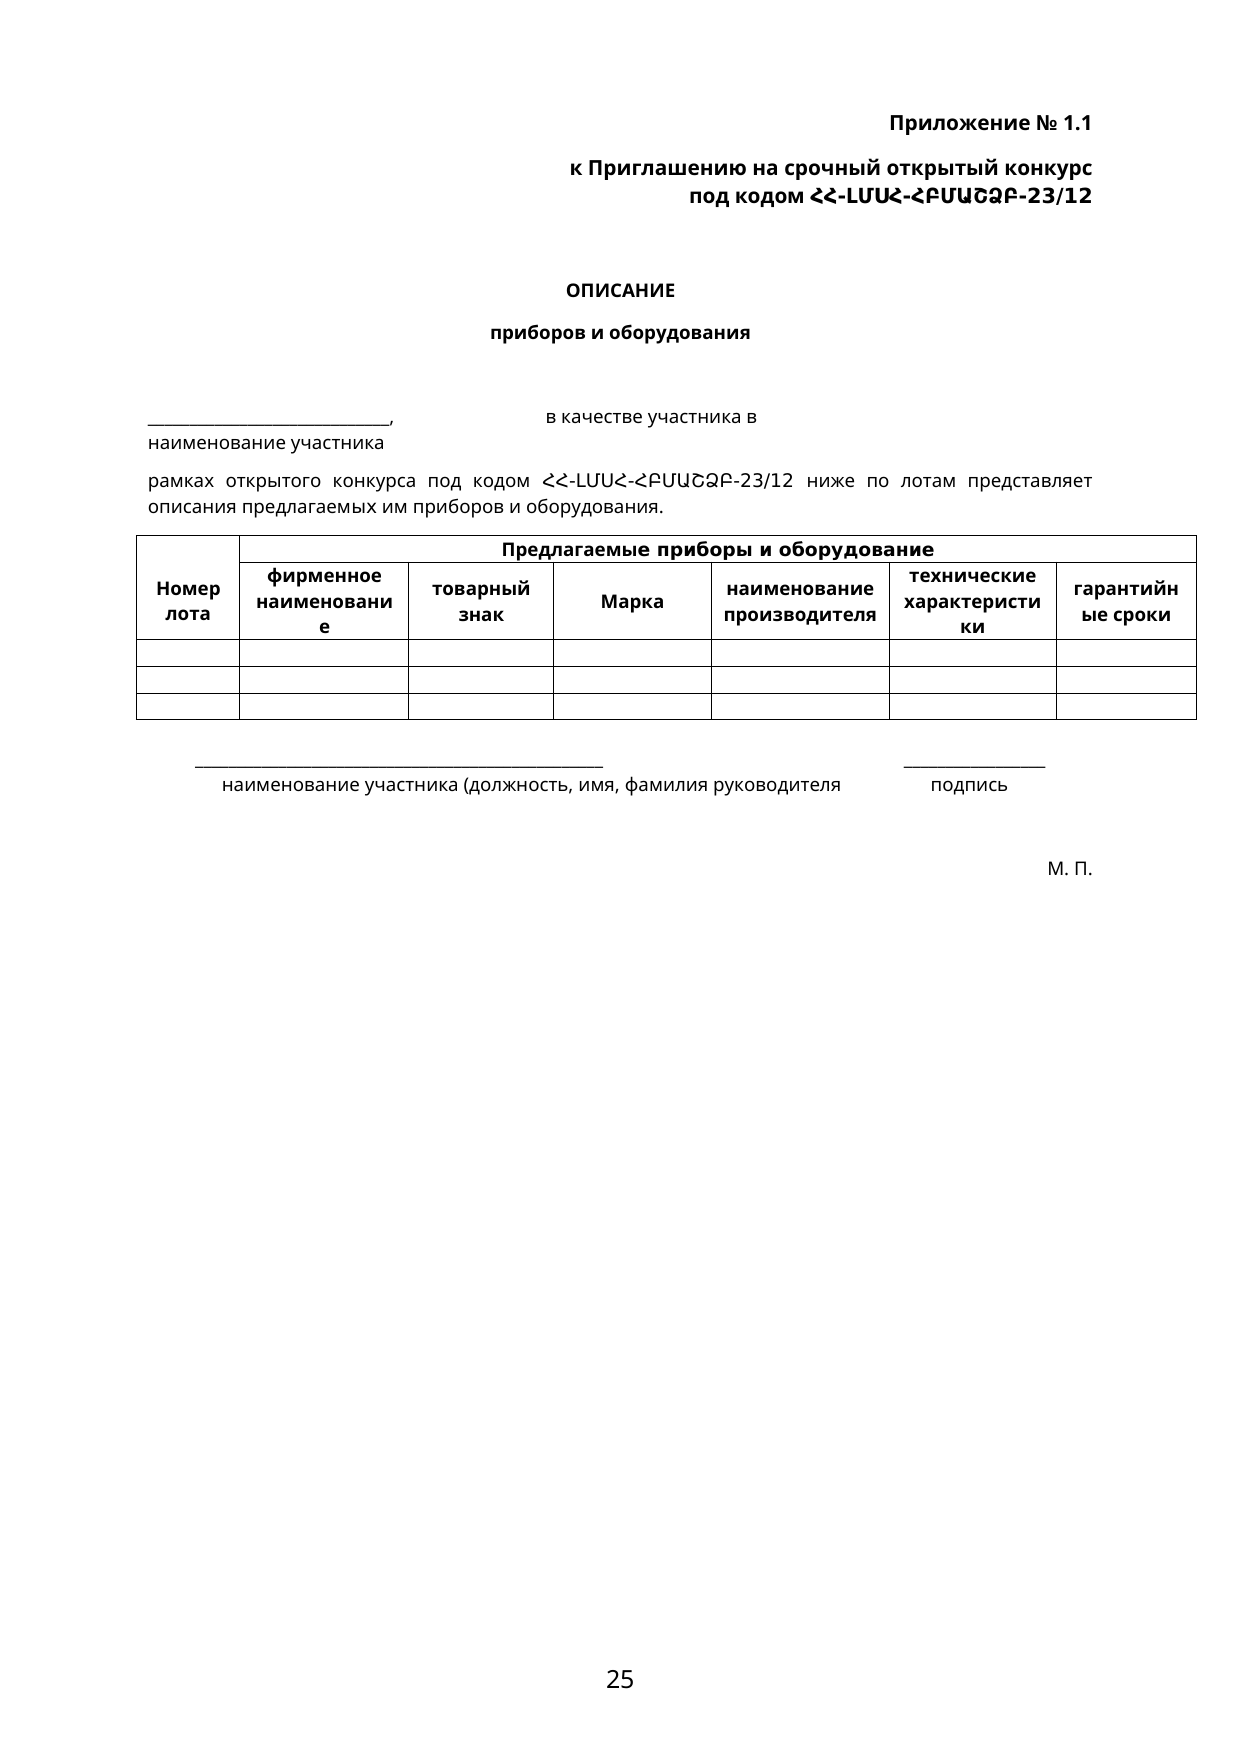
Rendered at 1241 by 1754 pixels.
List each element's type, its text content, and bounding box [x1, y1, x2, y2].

table_cell [554, 694, 711, 719]
table_cell [554, 667, 711, 692]
subtitle Приложение № 1.1 [148, 108, 1092, 136]
text _____________________________, в качестве участника в [148, 404, 1092, 429]
table_cell [137, 667, 239, 692]
table_cell [409, 640, 553, 666]
table_cell [409, 667, 553, 692]
subtitle ОПИСАНИЕ [207, 277, 1034, 303]
table_cell [137, 640, 239, 666]
table_header Предлагаемые приборы и оборудование [240, 536, 1196, 562]
table_cell [1057, 640, 1196, 666]
text наименование участника (должность, имя, фамилия руководителя подпись [222, 771, 1092, 797]
table_cell фирменное наименование [240, 563, 408, 639]
table_cell технические характеристики [890, 563, 1056, 639]
table_cell [554, 640, 711, 666]
table_cell [890, 640, 1056, 666]
table_cell [890, 667, 1056, 692]
text наименование участника [148, 429, 1092, 455]
text М. П. [148, 855, 1092, 881]
table_cell [240, 640, 408, 666]
table_cell [1057, 667, 1196, 692]
table_cell [137, 694, 239, 719]
table_cell [240, 694, 408, 719]
table_cell [712, 694, 889, 719]
table_cell товарный знак [409, 563, 553, 639]
text _________________________________________________ _________________ [148, 746, 1092, 771]
table_cell [712, 640, 889, 666]
table_cell [890, 694, 1056, 719]
text к Приглашению на срочный открытый конкурс под кодом ՀՀ-ԼՄՍՀ-ՀԲՄԱՇՁԲ-23/12 [148, 153, 1092, 210]
table_cell [409, 694, 553, 719]
text рамках открытого конкурса под кодом ՀՀ-ԼՄՍՀ-ՀԲՄԱՇՁԲ-23/12 ниже по лотам представляет описания предлагаемых им приборов и оборудования. [148, 467, 1092, 518]
table_header Номер лота [137, 536, 239, 639]
table_cell [712, 667, 889, 692]
table_cell [240, 667, 408, 692]
table_cell наименование производителя [712, 563, 889, 639]
table_cell [1057, 694, 1196, 719]
table_cell гарантийные сроки [1057, 563, 1196, 639]
subtitle приборов и оборудования [207, 319, 1034, 345]
table_cell Марка [554, 563, 711, 639]
